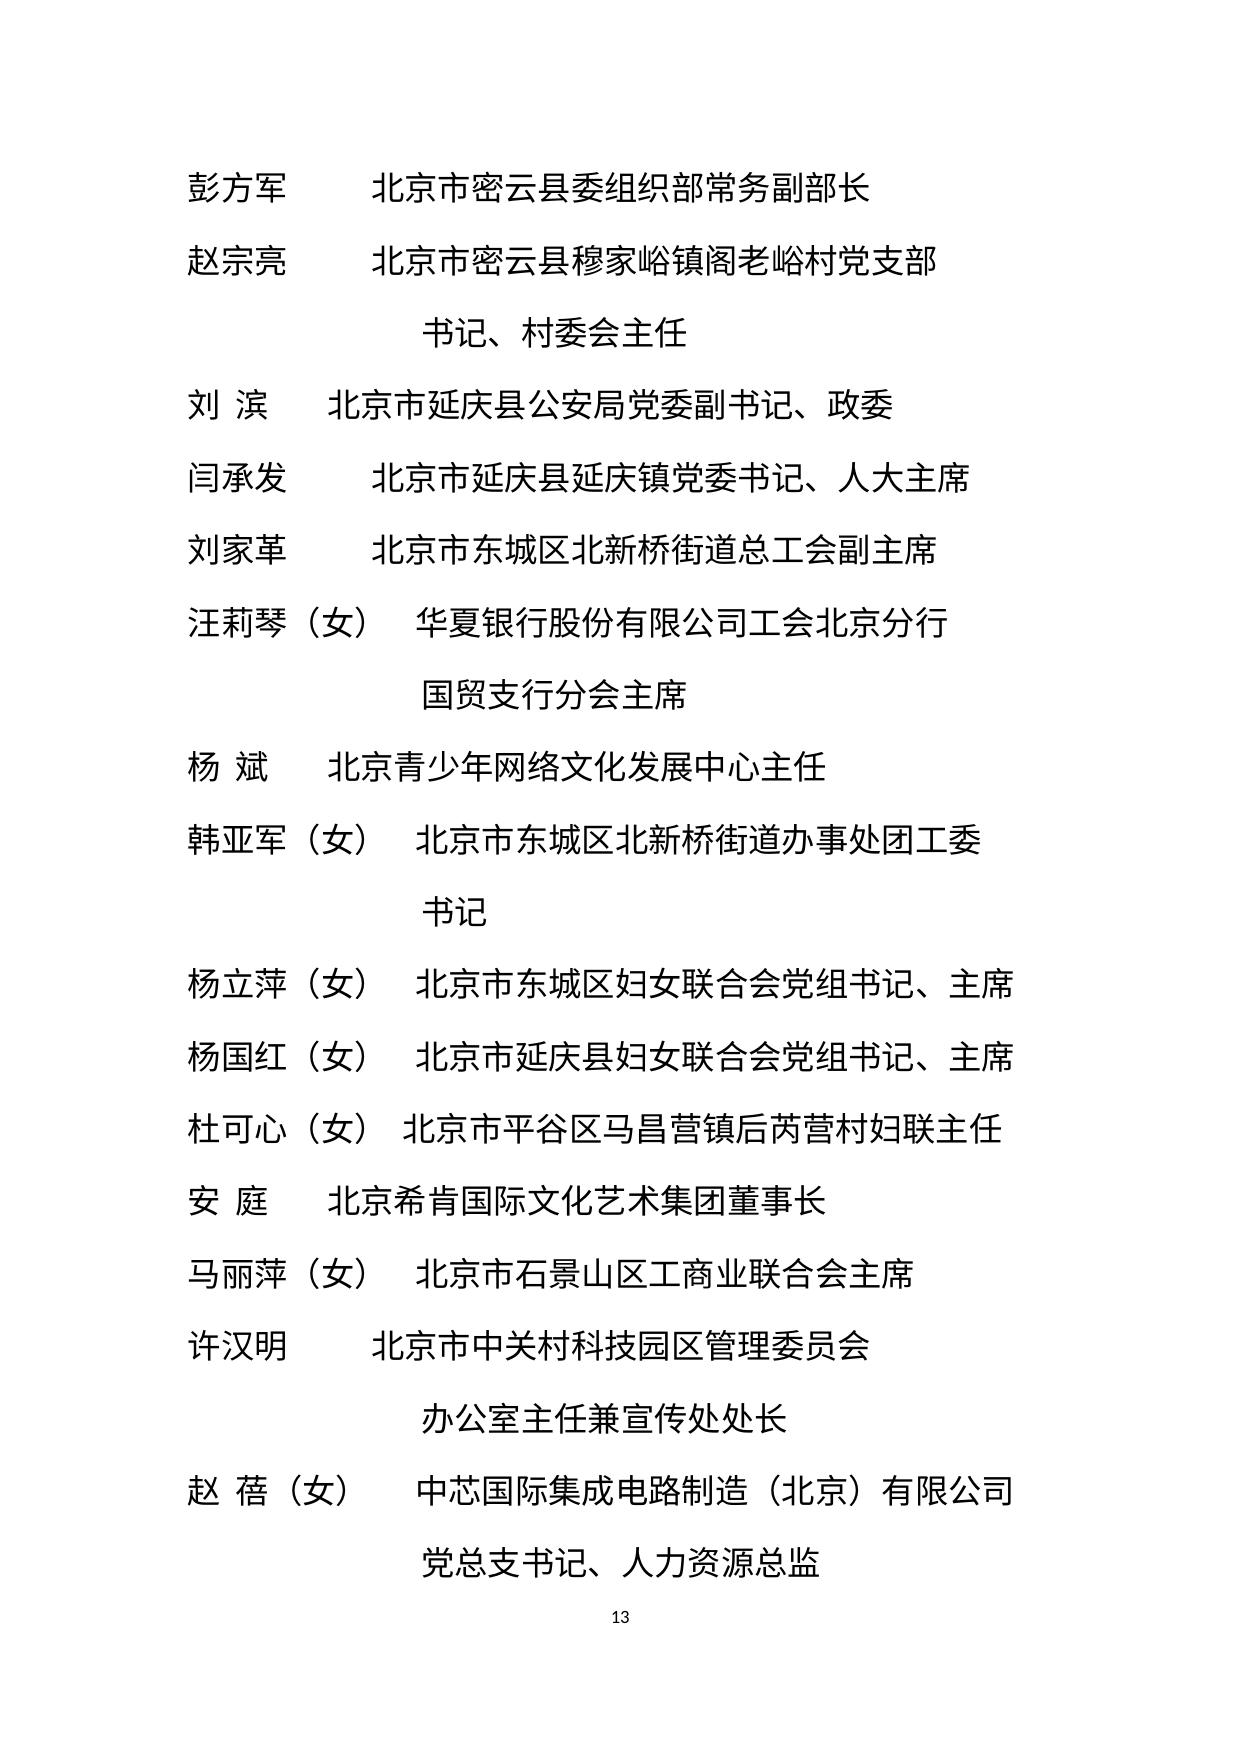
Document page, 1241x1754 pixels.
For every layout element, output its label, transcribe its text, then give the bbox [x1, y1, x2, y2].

text 国贸支行分会主席 [187, 669, 1053, 717]
text 杨 斌 北京青少年网络文化发展中心主任 [187, 741, 1053, 789]
text 许汉明 北京市中关村科技园区管理委员会 [187, 1320, 1053, 1368]
text 办公室主任兼宣传处处长 [187, 1392, 1053, 1441]
text 书记 [187, 886, 1053, 934]
text 汪莉琴（女） 华夏银行股份有限公司工会北京分行 [187, 596, 1053, 644]
text 彭方军 北京市密云县委组织部常务副部长 [187, 162, 1053, 210]
text 党总支书记、人力资源总监 [187, 1537, 1053, 1585]
text 安 庭 北京希肯国际文化艺术集团董事长 [187, 1175, 1053, 1223]
text 闫承发 北京市延庆县延庆镇党委书记、人大主席 [187, 451, 1053, 500]
text 杜可心（女） 北京市平谷区马昌营镇后芮营村妇联主任 [187, 1103, 1053, 1151]
text 杨立萍（女） 北京市东城区妇女联合会党组书记、主席 [187, 958, 1053, 1006]
text 书记、村委会主任 [187, 307, 1053, 355]
text 刘 滨 北京市延庆县公安局党委副书记、政委 [187, 379, 1053, 427]
text 杨国红（女） 北京市延庆县妇女联合会党组书记、主席 [187, 1030, 1053, 1079]
text 韩亚军（女） 北京市东城区北新桥街道办事处团工委 [187, 813, 1053, 862]
text 赵宗亮 北京市密云县穆家峪镇阁老峪村党支部 [187, 234, 1053, 283]
text 马丽萍（女） 北京市石景山区工商业联合会主席 [187, 1247, 1053, 1296]
text 刘家革 北京市东城区北新桥街道总工会副主席 [187, 524, 1053, 572]
text 赵 蓓（女） 中芯国际集成电路制造（北京）有限公司 [187, 1464, 1053, 1513]
